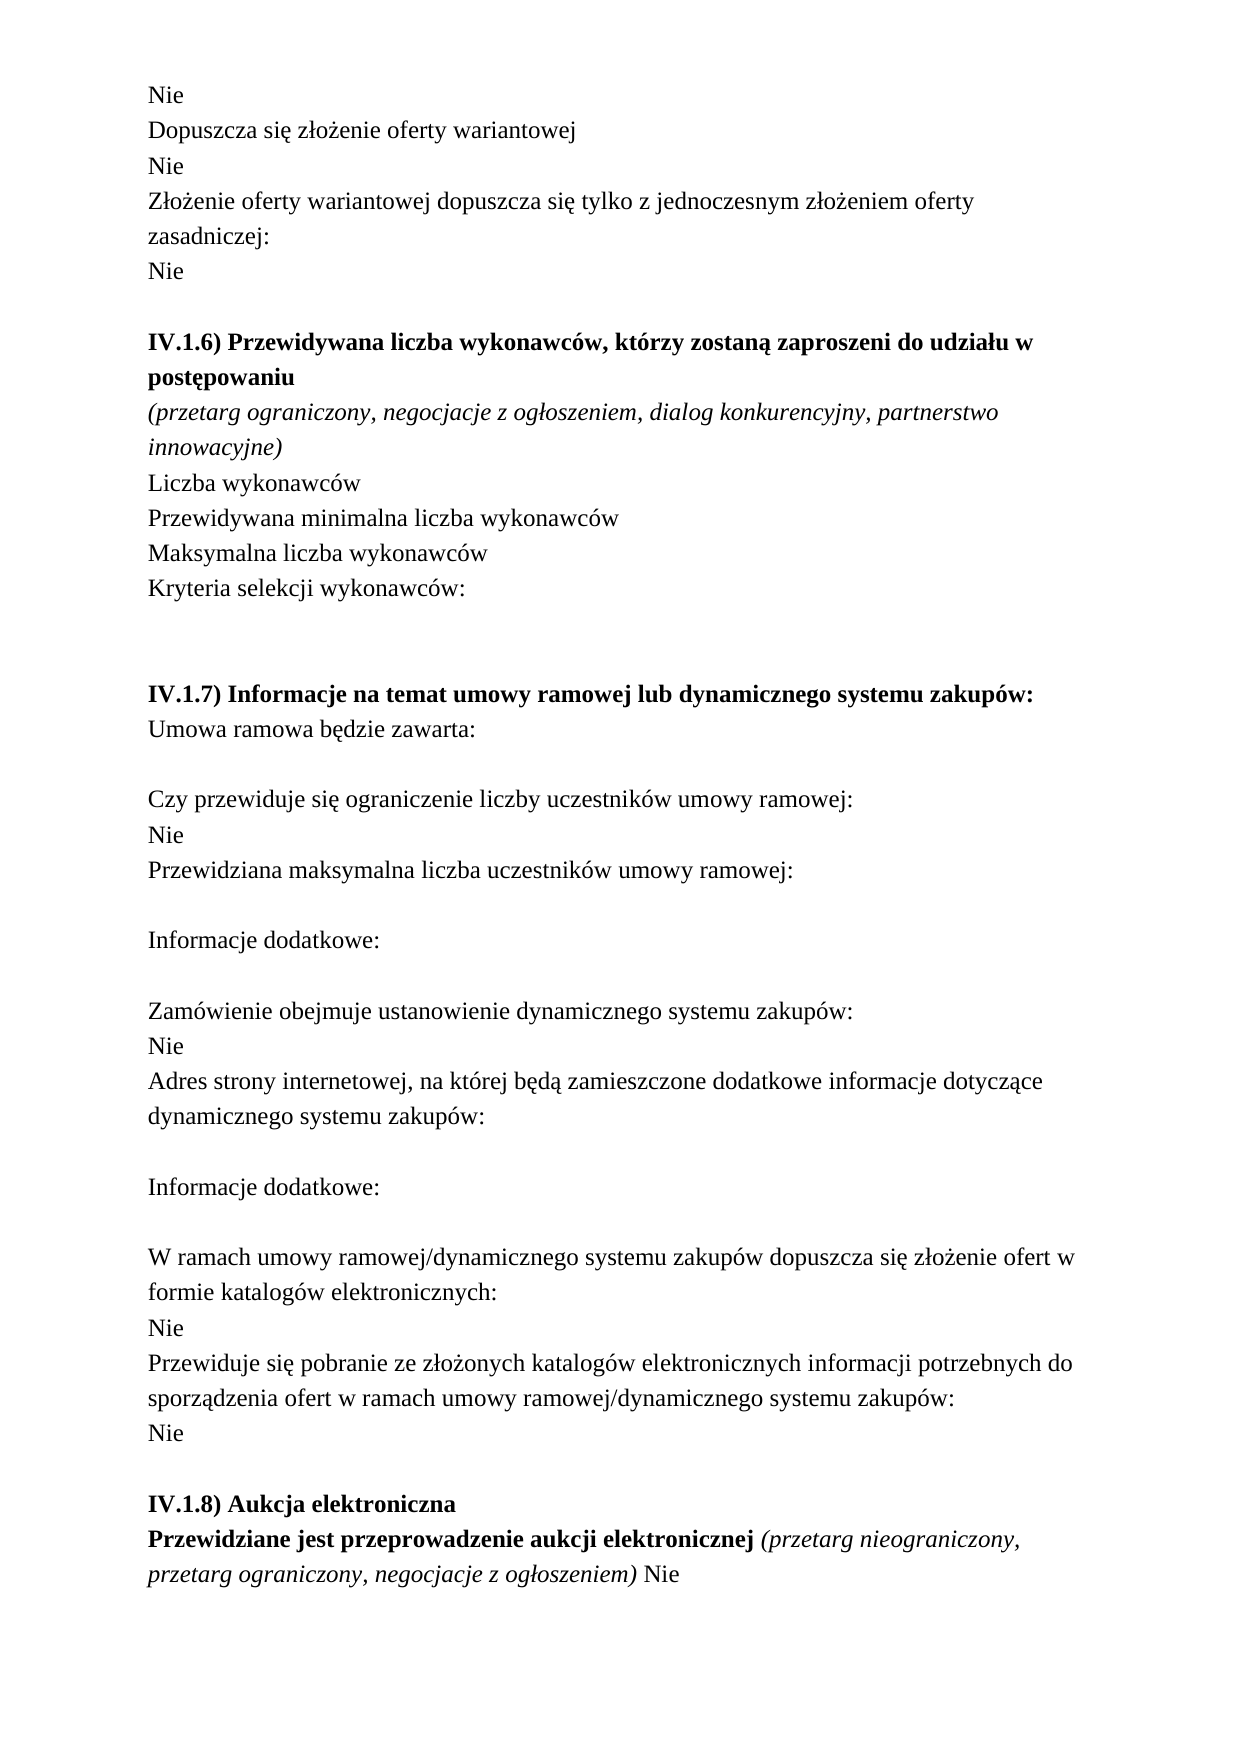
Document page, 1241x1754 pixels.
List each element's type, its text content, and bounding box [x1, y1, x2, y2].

text Nie Dopuszcza się złożenie oferty wariantowej Nie Złożenie oferty wariantowej dopuszcza się tylko z jednoczesnym złożeniem oferty zasadniczej: Nie [148, 74, 1093, 285]
text IV.1.7) Informacje na temat umowy ramowej lub dynamicznego systemu zakupów: [148, 637, 1093, 708]
text Liczba wykonawców Przewidywana minimalna liczba wykonawców Maksymalna liczba wykonawców Kryteria selekcji wykonawców: [148, 461, 1093, 637]
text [148, 1447, 1093, 1588]
text Umowa ramowa będzie zawarta: Czy przewiduje się ograniczenie liczby uczestników umowy ramowej: Nie Przewidziana maksymalna liczba uczestników umowy ramowej: Informacje dodatkowe: Zamówienie obejmuje ustanowienie dynamicznego systemu zakupów: Nie Adres strony internetowej, na której będą zamieszczone dodatkowe informacje dotyczące dynamicznego systemu zakupów: Informacje dodatkowe: W ramach umowy ramowej/dynamicznego systemu zakupów dopuszcza się złożenie ofert w formie katalogów elektronicznych: Nie Przewiduje się pobranie ze złożonych katalogów elektronicznych informacji potrzebnych do sporządzenia ofert w ramach umowy ramowej/dynamicznego systemu zakupów: Nie [148, 708, 1093, 1447]
text IV.1.6) Przewidywana liczba wykonawców, którzy zostaną zaproszeni do udziału w postępowaniu (przetarg ograniczony, negocjacje z ogłoszeniem, dialog konkurencyjny, partnerstwo innowacyjne) [148, 285, 1093, 461]
